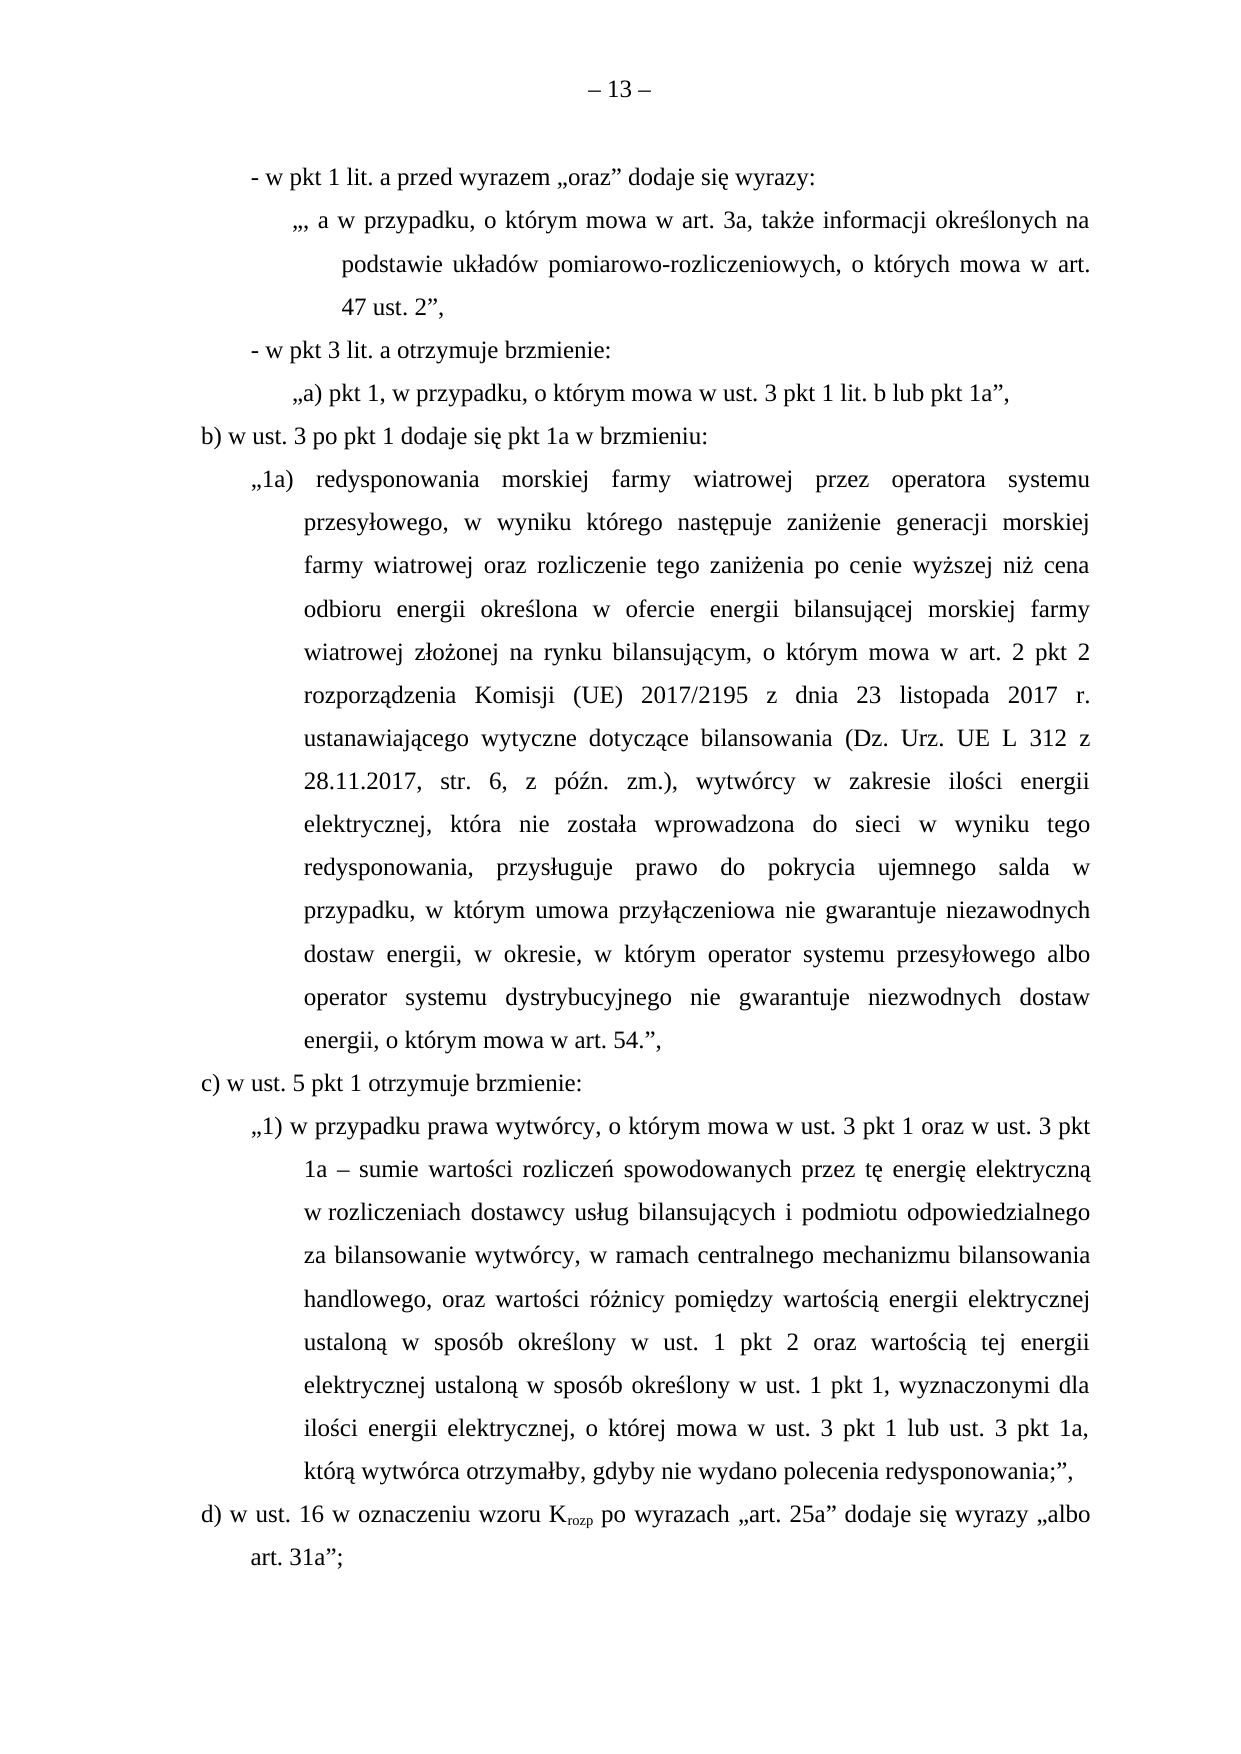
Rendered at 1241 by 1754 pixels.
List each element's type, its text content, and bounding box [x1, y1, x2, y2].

text d) w ust. 16 w oznaczeniu wzoru Krozp po wyrazach „art. 25a” dodaje się wyrazy „albo art. 31a”; [201, 1499, 1091, 1571]
text - w pkt 1 lit. a przed wyrazem „oraz” dodaje się wyrazy: [251, 162, 1091, 191]
text - w pkt 3 lit. a otrzymuje brzmienie: [251, 335, 1091, 364]
text „1) w przypadku prawa wytwórcy, o którym mowa w ust. 3 pkt 1 oraz w ust. 3 pkt 1a – sumie wartości rozliczeń spowodowanych przez tę energię elektryczną w rozliczeniach dostawcy usług bilansujących i podmiotu odpowiedzialnego za bilansowanie wytwórcy, w ramach centralnego mechanizmu bilansowania handlowego, oraz wartości różnicy pomiędzy wartością energii elektrycznej ustaloną w sposób określony w ust. 1 pkt 2 oraz wartością tej energii elektrycznej ustaloną w sposób określony w ust. 1 pkt 1, wyznaczonymi dla ilości energii elektrycznej, o której mowa w ust. 3 pkt 1 lub ust. 3 pkt 1a, którą wytwórca otrzymałby, gdyby nie wydano polecenia redysponowania;”, [251, 1111, 1091, 1485]
text „1a) redysponowania morskiej farmy wiatrowej przez operatora systemu przesyłowego, w wyniku którego następuje zaniżenie generacji morskiej farmy wiatrowej oraz rozliczenie tego zaniżenia po cenie wyższej niż cena odbioru energii określona w ofercie energii bilansującej morskiej farmy wiatrowej złożonej na rynku bilansującym, o którym mowa w art. 2 pkt 2 rozporządzenia Komisji (UE) 2017/2195 z dnia 23 listopada 2017 r. ustanawiającego wytyczne dotyczące bilansowania (Dz. Urz. UE L 312 z 28.11.2017, str. 6, z późn. zm.), wytwórcy w zakresie ilości energii elektrycznej, która nie została wprowadzona do sieci w wyniku tego redysponowania, przysługuje prawo do pokrycia ujemnego salda w przypadku, w którym umowa przyłączeniowa nie gwarantuje niezawodnych dostaw energii, w okresie, w którym operator systemu przesyłowego albo operator systemu dystrybucyjnego nie gwarantuje niezwodnych dostaw energii, o którym mowa w art. 54.”, [251, 464, 1091, 1054]
text „, a w przypadku, o którym mowa w art. 3a, także informacji określonych na podstawie układów pomiarowo-rozliczeniowych, o których mowa w art. 47 ust. 2”, [292, 206, 1091, 321]
text „a) pkt 1, w przypadku, o którym mowa w ust. 3 pkt 1 lit. b lub pkt 1a”, [292, 378, 1091, 407]
text b) w ust. 3 po pkt 1 dodaje się pkt 1a w brzmieniu: [201, 421, 1091, 450]
text c) w ust. 5 pkt 1 otrzymuje brzmienie: [201, 1068, 1091, 1097]
